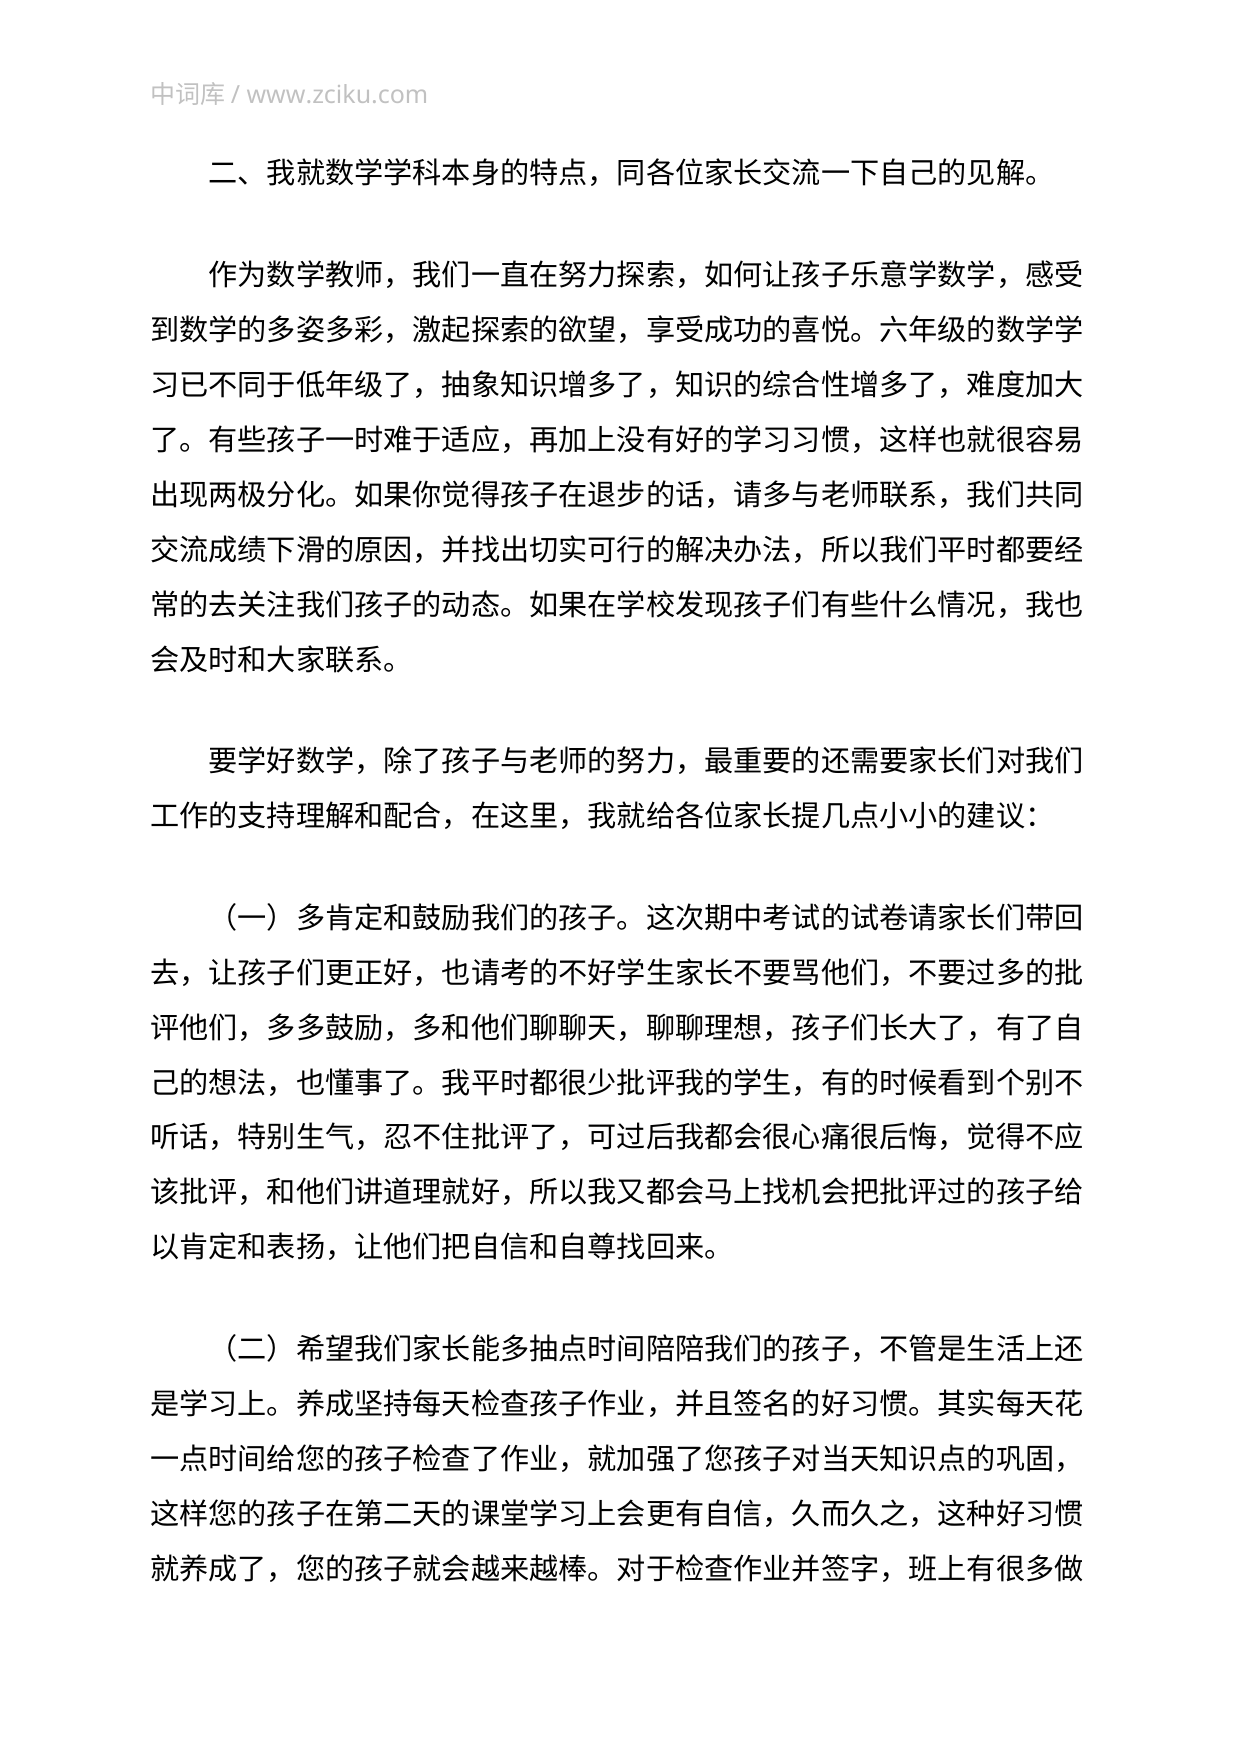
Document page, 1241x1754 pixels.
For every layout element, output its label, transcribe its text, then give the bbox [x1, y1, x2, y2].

text 要学好数学，除了孩子与老师的努力，最重要的还需要家长们对我们工作的支持理解和配合，在这里，我就给各位家长提几点小小的建议： [150, 738, 1090, 835]
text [150, 1326, 1090, 1587]
text （一）多肯定和鼓励我们的孩子。这次期中考试的试卷请家长们带回去，让孩子们更正好，也请考的不好学生家长不要骂他们，不要过多的批评他们，多多鼓励，多和他们聊聊天，聊聊理想，孩子们长大了，有了自己的想法，也懂事了。我平时都很少批评我的学生，有的时候看到个别不听话，特别生气，忍不住批评了，可过后我都会很心痛很后悔，觉得不应该批评，和他们讲道理就好，所以我又都会马上找机会把批评过的孩子给以肯定和表扬，让他们把自信和自尊找回来。 [150, 894, 1090, 1266]
text 作为数学教师，我们一直在努力探索，如何让孩子乐意学数学，感受到数学的多姿多彩，激起探索的欲望，享受成功的喜悦。六年级的数学学习已不同于低年级了，抽象知识增多了，知识的综合性增多了，难度加大了。有些孩子一时难于适应，再加上没有好的学习习惯，这样也就很容易出现两极分化。如果你觉得孩子在退步的话，请多与老师联系，我们共同交流成绩下滑的原因，并找出切实可行的解决办法，所以我们平时都要经常的去关注我们孩子的动态。如果在学校发现孩子们有些什么情况，我也会及时和大家联系。 [150, 252, 1090, 678]
text 二、我就数学学科本身的特点，同各位家长交流一下自己的见解。 [150, 150, 1090, 192]
